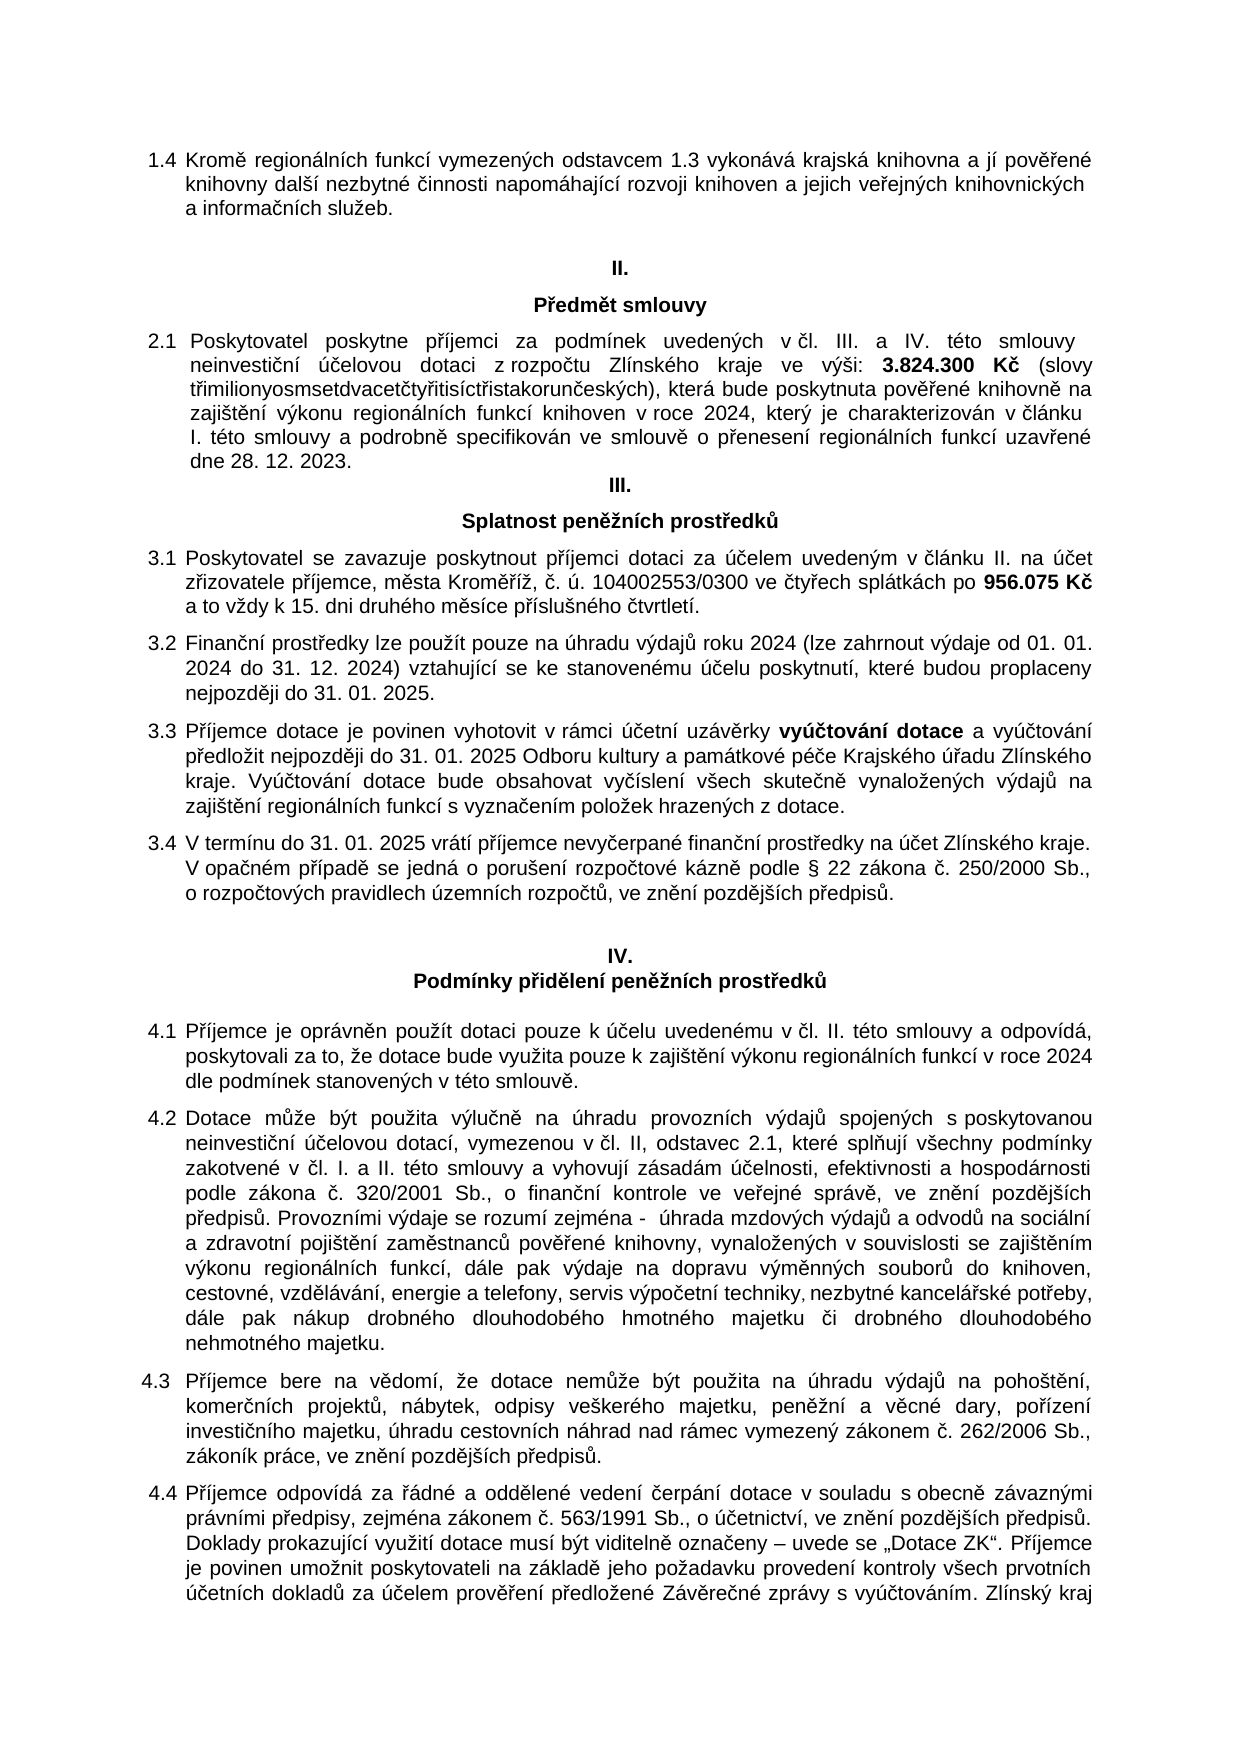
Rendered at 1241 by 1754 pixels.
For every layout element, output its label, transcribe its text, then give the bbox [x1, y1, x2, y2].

list Finanční prostředky lze použít pouze na úhradu výdajů roku 2024 (lze zahrnout výdaje od 01. 01. 2024 do 31. 12. 2024) vztahující se ke stanovenému účelu poskytnutí, které budou proplaceny nejpozději do 31. 01. 2025. [148, 630, 1093, 705]
list Příjemce je oprávněn použít dotaci pouze k účelu uvedenému v čl. II. této smlouvy a odpovídá, poskytovali za to, že dotace bude využita pouze k zajištění výkonu regionálních funkcí v roce 2024 dle podmínek stanovených v této smlouvě. [148, 1017, 1093, 1092]
text II. [148, 256, 1093, 280]
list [148, 1480, 1093, 1605]
list Kromě regionálních funkcí vymezených odstavcem 1.3 vykonává krajská knihovna a jí pověřené knihovny další nezbytné činnosti napomáhající rozvoji knihoven a jejich veřejných knihovnických a informačních služeb. [148, 148, 1093, 219]
list V termínu do 31. 01. 2025 vrátí příjemce nevyčerpané finanční prostředky na účet Zlínského kraje. V opačném případě se jedná o porušení rozpočtové kázně podle § 22 zákona č. 250/2000 Sb., o rozpočtových pravidlech územních rozpočtů, ve znění pozdějších předpisů. [148, 830, 1093, 905]
text Splatnost peněžních prostředků [148, 509, 1093, 533]
list Příjemce bere na vědomí, že dotace nemůže být použita na úhradu výdajů na pohoštění, komerčních projektů, nábytek, odpisy veškerého majetku, peněžní a věcné dary, pořízení investičního majetku, úhradu cestovních náhrad nad rámec vymezený zákonem č. 262/2006 Sb., zákoník práce, ve znění pozdějších předpisů. [141, 1367, 1093, 1467]
text III. [148, 473, 1093, 497]
text 2.1 Poskytovatel poskytne příjemci za podmínek uvedených v čl. III. a IV. této smlouvy neinvestiční účelovou dotaci z rozpočtu Zlínského kraje ve výši: 3.824.300 Kč (slovy třimilionyosmsetdvacetčtyřitisíctřistakorunčeských), která bude poskytnuta pověřené knihovně na zajištění výkonu regionálních funkcí knihoven v roce 2024, který je charakterizován v článku I. této smlouvy a podrobně specifikován ve smlouvě o přenesení regionálních funkcí uzavřené dne 28. 12. 2023. [148, 329, 1093, 473]
text Podmínky přidělení peněžních prostředků [148, 967, 1093, 992]
text IV. [148, 942, 1093, 967]
list Příjemce dotace je povinen vyhotovit v rámci účetní uzávěrky vyúčtování dotace a vyúčtování předložit nejpozději do 31. 01. 2025 Odboru kultury a památkové péče Krajského úřadu Zlínského kraje. Vyúčtování dotace bude obsahovat vyčíslení všech skutečně vynaložených výdajů na zajištění regionálních funkcí s vyznačením položek hrazených z dotace. [148, 717, 1093, 817]
text Předmět smlouvy [148, 292, 1093, 316]
list Poskytovatel se zavazuje poskytnout příjemci dotaci za účelem uvedeným v článku II. na účet zřizovatele příjemce, města Kroměříž, č. ú. 104002553/0300 ve čtyřech splátkách po 956.075 Kč a to vždy k 15. dni druhého měsíce příslušného čtvrtletí. [148, 546, 1093, 617]
list Dotace může být použita výlučně na úhradu provozních výdajů spojených s poskytovanou neinvestiční účelovou dotací, vymezenou v čl. II, odstavec 2.1, které splňují všechny podmínky zakotvené v čl. I. a II. této smlouvy a vyhovují zásadám účelnosti, efektivnosti a hospodárnosti podle zákona č. 320/2001 Sb., o finanční kontrole ve veřejné správě, ve znění pozdějších předpisů. Provozními výdaje se rozumí zejména - úhrada mzdových výdajů a odvodů na sociální a zdravotní pojištění zaměstnanců pověřené knihovny, vynaložených v souvislosti se zajištěním výkonu regionálních funkcí, dále pak výdaje na dopravu výměnných souborů do knihoven, cestovné, vzdělávání, energie a telefony, servis výpočetní techniky, nezbytné kancelářské potřeby, dále pak nákup drobného dlouhodobého hmotného majetku či drobného dlouhodobého nehmotného majetku. [148, 1105, 1093, 1355]
